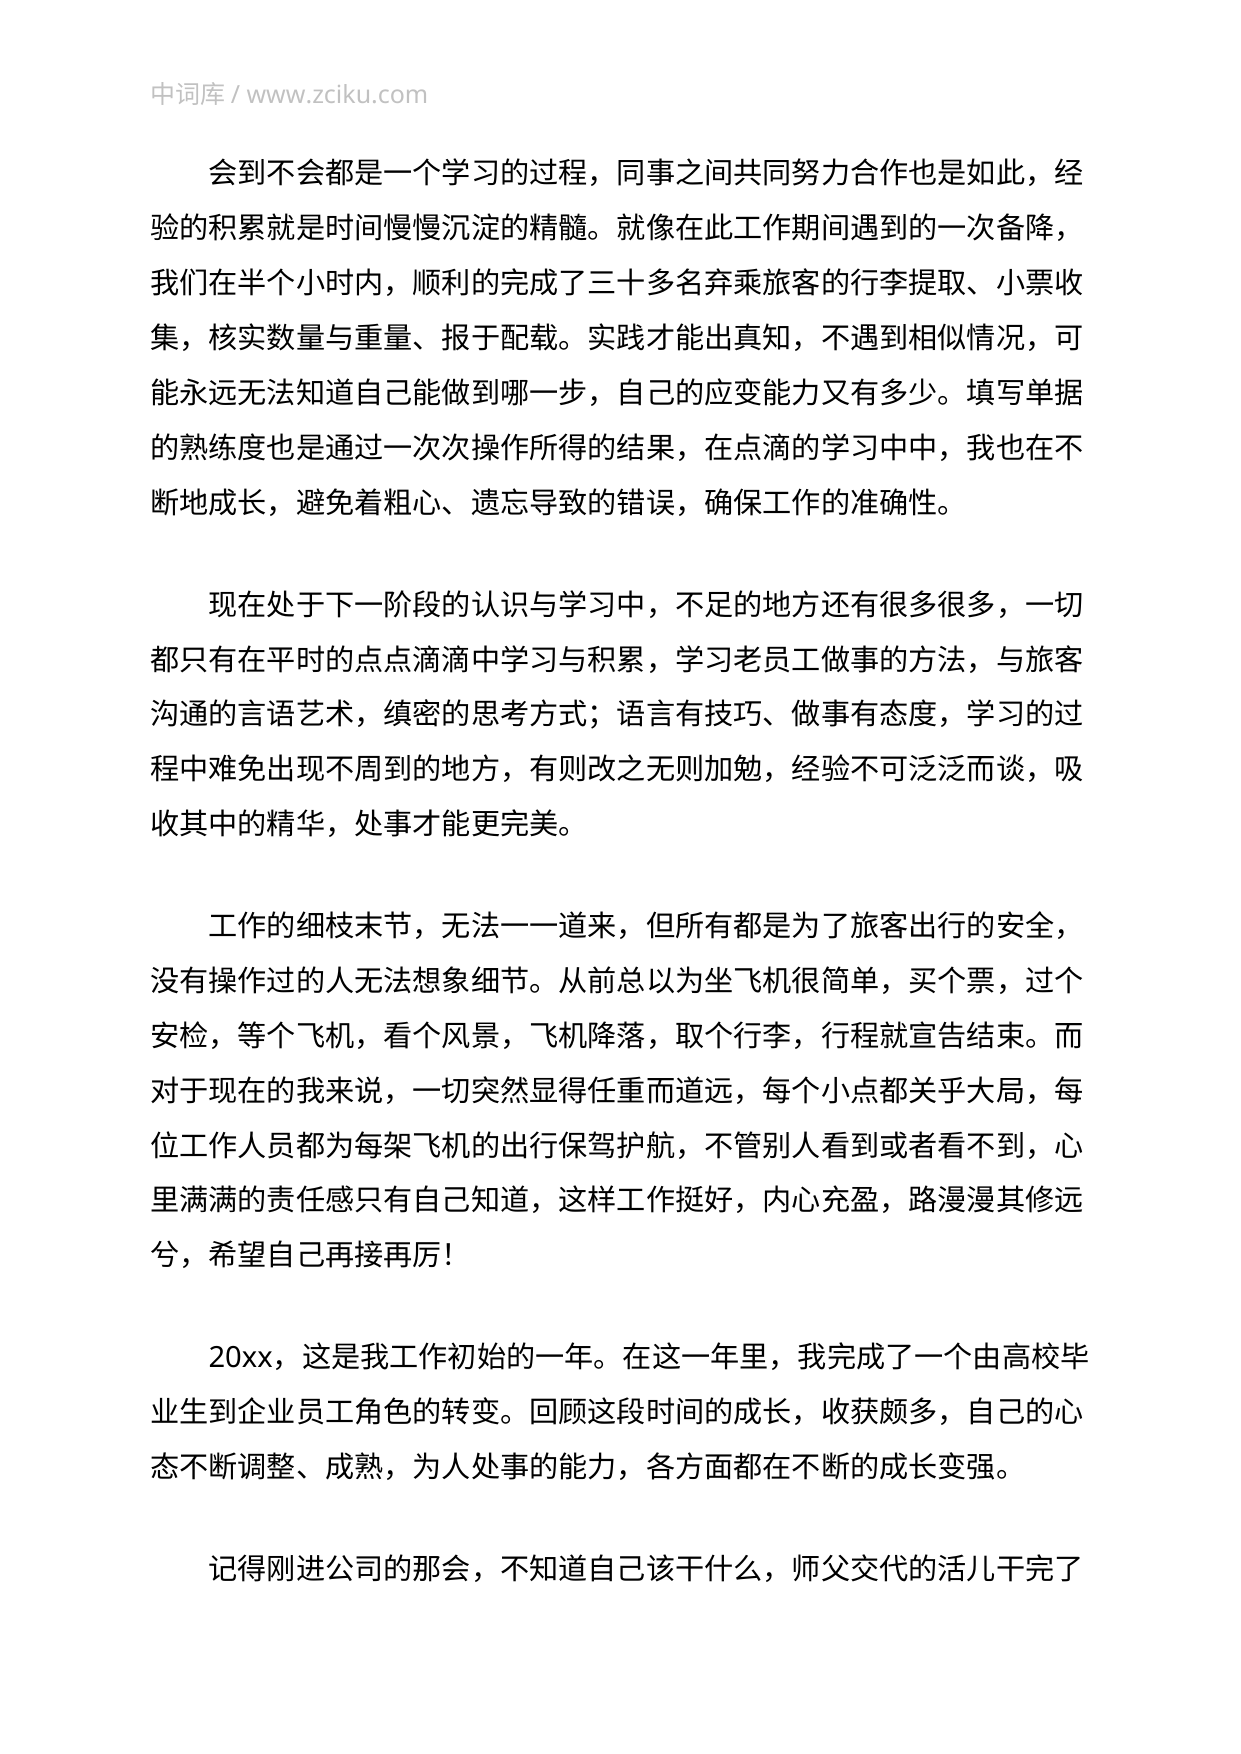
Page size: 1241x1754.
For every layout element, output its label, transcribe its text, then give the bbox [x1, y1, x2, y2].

text 会到不会都是一个学习的过程，同事之间共同努力合作也是如此，经验的积累就是时间慢慢沉淀的精髓。就像在此工作期间遇到的一次备降，我们在半个小时内，顺利的完成了三十多名弃乘旅客的行李提取、小票收集，核实数量与重量、报于配载。实践才能出真知，不遇到相似情况，可能永远无法知道自己能做到哪一步，自己的应变能力又有多少。填写单据的熟练度也是通过一次次操作所得的结果，在点滴的学习中中，我也在不断地成长，避免着粗心、遗忘导致的错误，确保工作的准确性。 [150, 150, 1090, 522]
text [150, 1545, 1090, 1588]
text 工作的细枝末节，无法一一道来，但所有都是为了旅客出行的安全，没有操作过的人无法想象细节。从前总以为坐飞机很简单，买个票，过个安检，等个飞机，看个风景，飞机降落，取个行李，行程就宣告结束。而对于现在的我来说，一切突然显得任重而道远，每个小点都关乎大局，每位工作人员都为每架飞机的出行保驾护航，不管别人看到或者看不到，心里满满的责任感只有自己知道，这样工作挺好，内心充盈，路漫漫其修远兮，希望自己再接再厉！ [150, 902, 1090, 1274]
text 现在处于下一阶段的认识与学习中，不足的地方还有很多很多，一切都只有在平时的点点滴滴中学习与积累，学习老员工做事的方法，与旅客沟通的言语艺术，缜密的思考方式；语言有技巧、做事有态度，学习的过程中难免出现不周到的地方，有则改之无则加勉，经验不可泛泛而谈，吸收其中的精华，处事才能更完美。 [150, 581, 1090, 843]
text 20xx，这是我工作初始的一年。在这一年里，我完成了一个由高校毕业生到企业员工角色的转变。回顾这段时间的成长，收获颇多，自己的心态不断调整、成熟，为人处事的能力，各方面都在不断的成长变强。 [150, 1334, 1090, 1486]
